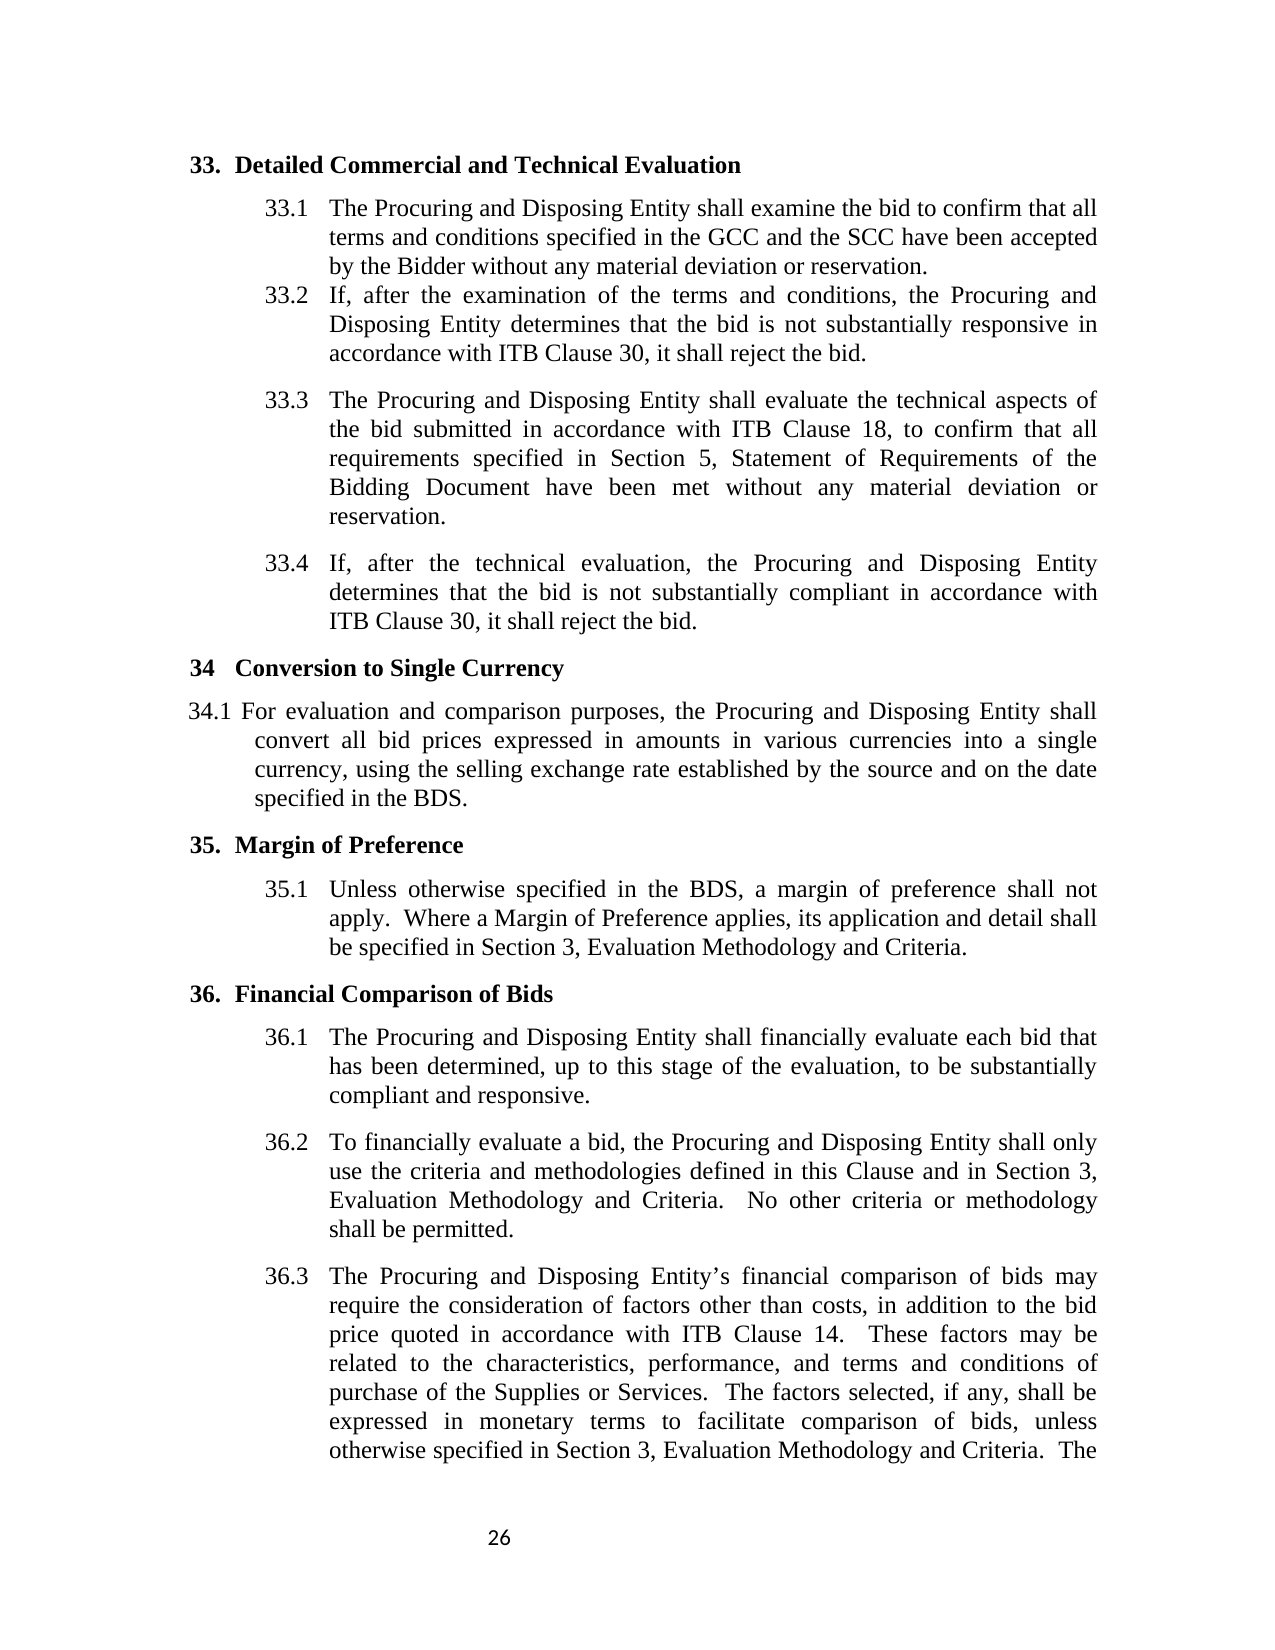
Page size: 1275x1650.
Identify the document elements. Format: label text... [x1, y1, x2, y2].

list Margin of Preference [189, 831, 1127, 859]
list To financially evaluate a bid, the Procuring and Disposing Entity shall only use the criteria and methodologies defined in this Clause and in Section 3, Evaluation Methodology and Criteria. No other criteria or methodology shall be permitted. [264, 1127, 1098, 1243]
list The Procuring and Disposing Entity shall evaluate the technical aspects of the bid submitted in accordance with ITB Clause 18, to confirm that all requirements specified in Section 5, Statement of Requirements of the Bidding Document have been met without any material deviation or reservation. [264, 385, 1098, 530]
list Financial Comparison of Bids [189, 979, 1127, 1008]
list If, after the technical evaluation, the Procuring and Disposing Entity determines that the bid is not substantially compliant in accordance with ITB Clause 30, it shall reject the bid. [264, 548, 1098, 635]
list If, after the examination of the terms and conditions, the Procuring and Disposing Entity determines that the bid is not substantially responsive in accordance with ITB Clause 30, it shall reject the bid. [264, 280, 1098, 367]
list Detailed Commercial and Technical Evaluation [189, 150, 1127, 179]
list Unless otherwise specified in the BDS, a margin of preference shall not apply. Where a Margin of Preference applies, its application and detail shall be specified in Section 3, Evaluation Methodology and Criteria. [264, 874, 1098, 960]
list Conversion to Single Currency [189, 653, 1127, 682]
text 34.1 For evaluation and comparison purposes, the Procuring and Disposing Entity shall convert all bid prices expressed in amounts in various currencies into a single currency, using the selling exchange rate established by the source and on the date specified in the BDS. [188, 696, 1098, 812]
list The Procuring and Disposing Entity shall financially evaluate each bid that has been determined, up to this stage of the evaluation, to be substantially compliant and responsive. [264, 1022, 1098, 1108]
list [264, 1261, 1098, 1464]
list The Procuring and Disposing Entity shall examine the bid to confirm that all terms and conditions specified in the GCC and the SCC have been accepted by the Bidder without any material deviation or reservation. [264, 193, 1098, 280]
